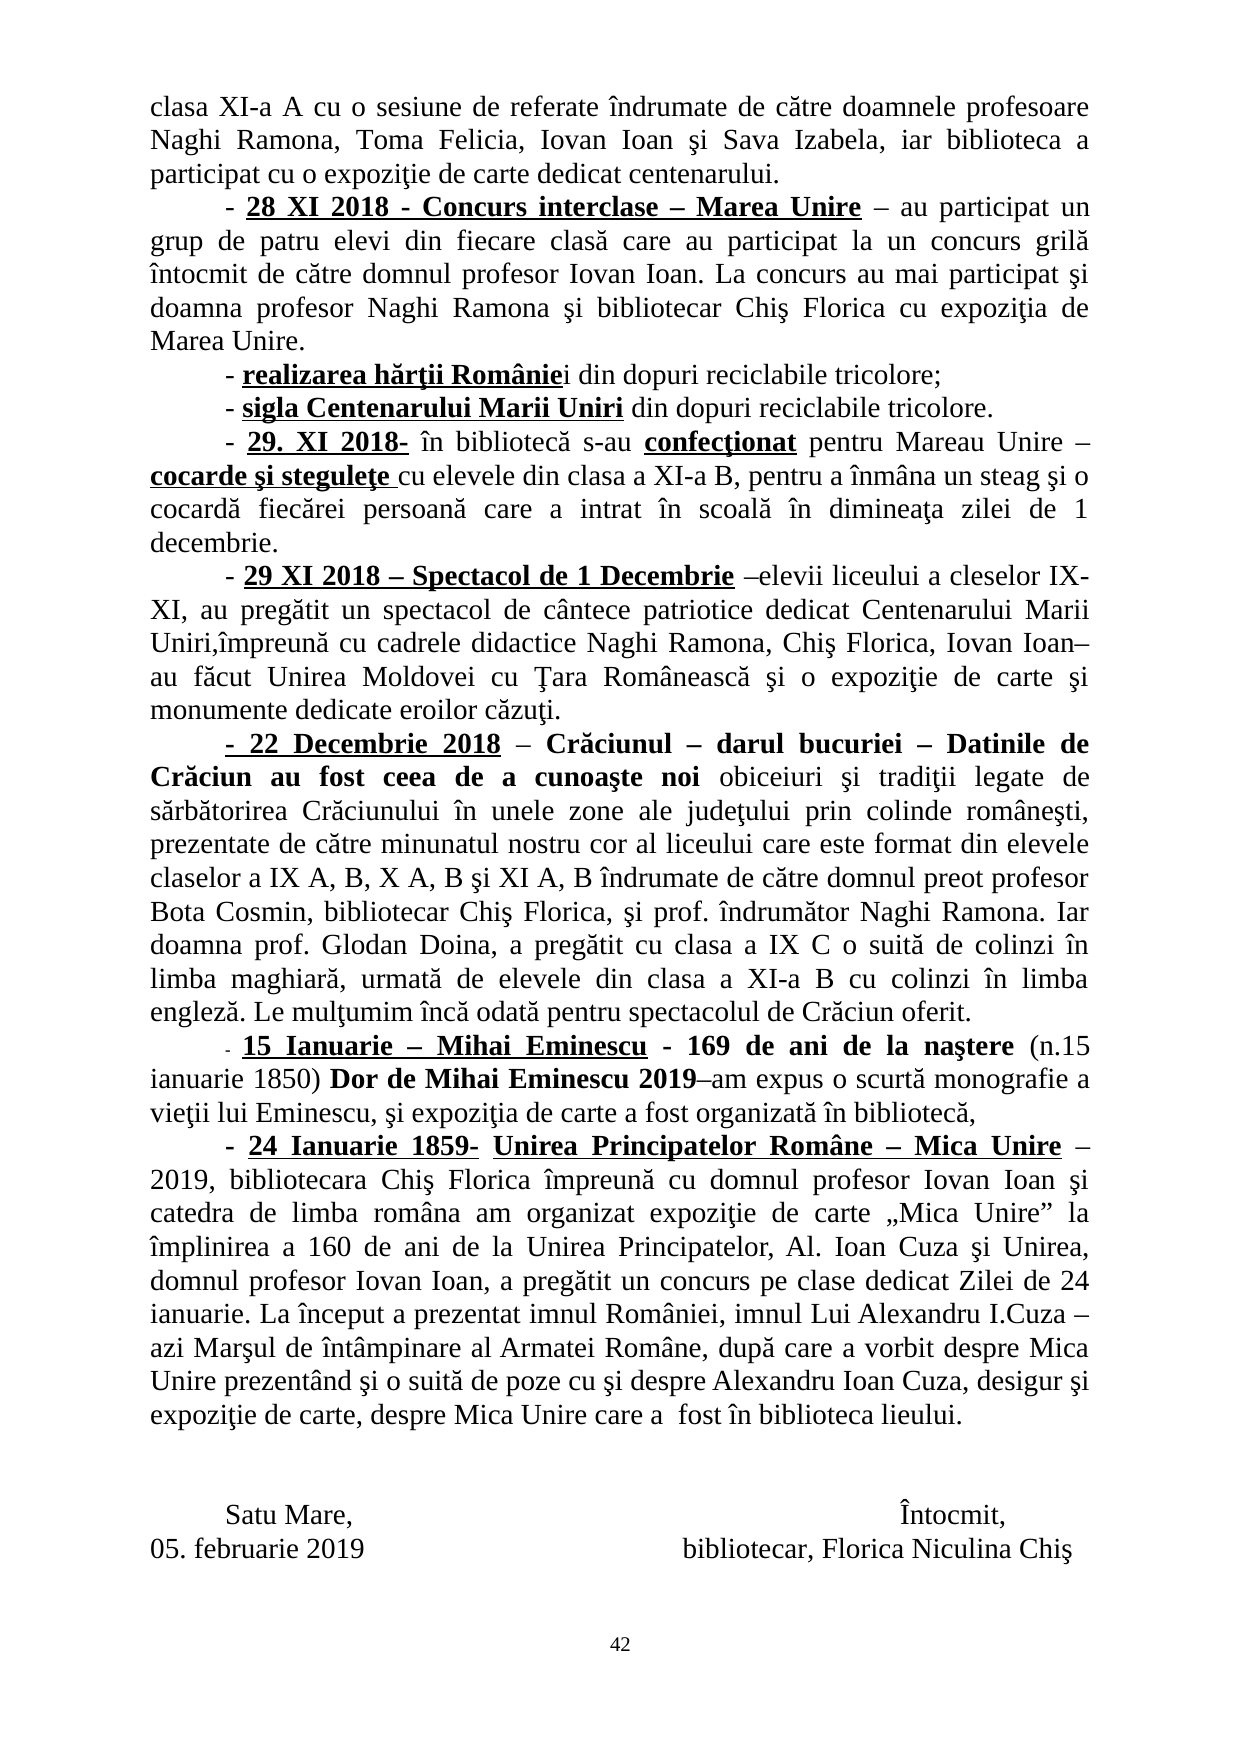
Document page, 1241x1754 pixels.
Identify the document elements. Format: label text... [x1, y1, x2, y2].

text - 29. XI 2018- în bibliotecă s-au confecţionat pentru Mareau Unire – cocarde şi steguleţe cu elevele din clasa a XI-a B, pentru a înmâna un steag şi o cocardă fiecărei persoană care a intrat în scoală în dimineaţa zilei de 1 decembrie. [150, 424, 1090, 558]
text - realizarea hărţii României din dopuri reciclabile tricolore; [150, 357, 1090, 391]
text - 28 XI 2018 - Concurs interclase – Marea Unire – au participat un grup de patru elevi din fiecare clasă care au participat la un concurs grilă întocmit de către domnul profesor Iovan Ioan. La concurs au mai participat şi doamna profesor Naghi Ramona şi bibliotecar Chiş Florica cu expoziţia de Marea Unire. [150, 189, 1090, 357]
text - 15 Ianuarie – Mihai Eminescu - 169 de ani de la naştere (n.15 ianuarie 1850) Dor de Mihai Eminescu 2019–am expus o scurtă monografie a vieţii lui Eminescu, şi expoziţia de carte a fost organizată în bibliotecă, [150, 1028, 1090, 1128]
text - 29 XI 2018 – Spectacol de 1 Decembrie –elevii liceului a cleselor IX-XI, au pregătit un spectacol de cântece patriotice dedicat Centenarului Marii Uniri,împreună cu cadrele didactice Naghi Ramona, Chiş Florica, Iovan Ioan– au făcut Unirea Moldovei cu Ţara Românească şi o expoziţie de carte şi monumente dedicate eroilor căzuţi. [150, 558, 1090, 726]
text - 24 Ianuarie 1859- Unirea Principatelor Române – Mica Unire – 2019, bibliotecara Chiş Florica împreună cu domnul profesor Iovan Ioan şi catedra de limba româna am organizat expoziţie de carte „Mica Unire” la împlinirea a 160 de ani de la Unirea Principatelor, Al. Ioan Cuza şi Unirea, domnul profesor Iovan Ioan, a pregătit un concurs pe clase dedicat Zilei de 24 ianuarie. La început a prezentat imnul României, imnul Lui Alexandru I.Cuza – azi Marşul de întâmpinare al Armatei Române, după care a vorbit despre Mica Unire prezentând şi o suită de poze cu şi despre Alexandru Ioan Cuza, desigur şi expoziţie de carte, despre Mica Unire care a fost în biblioteca lieului. [150, 1128, 1090, 1430]
text - sigla Centenarului Marii Uniri din dopuri reciclabile tricolore. [150, 391, 1090, 424]
text 05. februarie 2019 bibliotecar, Florica Niculina Chiş [150, 1531, 1090, 1564]
text - 22 Decembrie 2018 – Crăciunul – darul bucuriei – Datinile de Crăciun au fost ceea de a cunoaşte noi obiceiuri şi tradiţii legate de sărbătorirea Crăciunului în unele zone ale judeţului prin colinde româneşti, prezentate de către minunatul nostru cor al liceului care este format din elevele claselor a IX A, B, X A, B şi XI A, B îndrumate de către domnul preot profesor Bota Cosmin, bibliotecar Chiş Florica, şi prof. îndrumător Naghi Ramona. Iar doamna prof. Glodan Doina, a pregătit cu clasa a IX C o suită de colinzi în limba maghiară, urmată de elevele din clasa a XI-a B cu colinzi în limba engleză. Le mulţumim încă odată pentru spectacolul de Crăciun oferit. [150, 726, 1090, 1028]
text Satu Mare, Întocmit, [225, 1497, 1090, 1531]
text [150, 89, 1090, 189]
